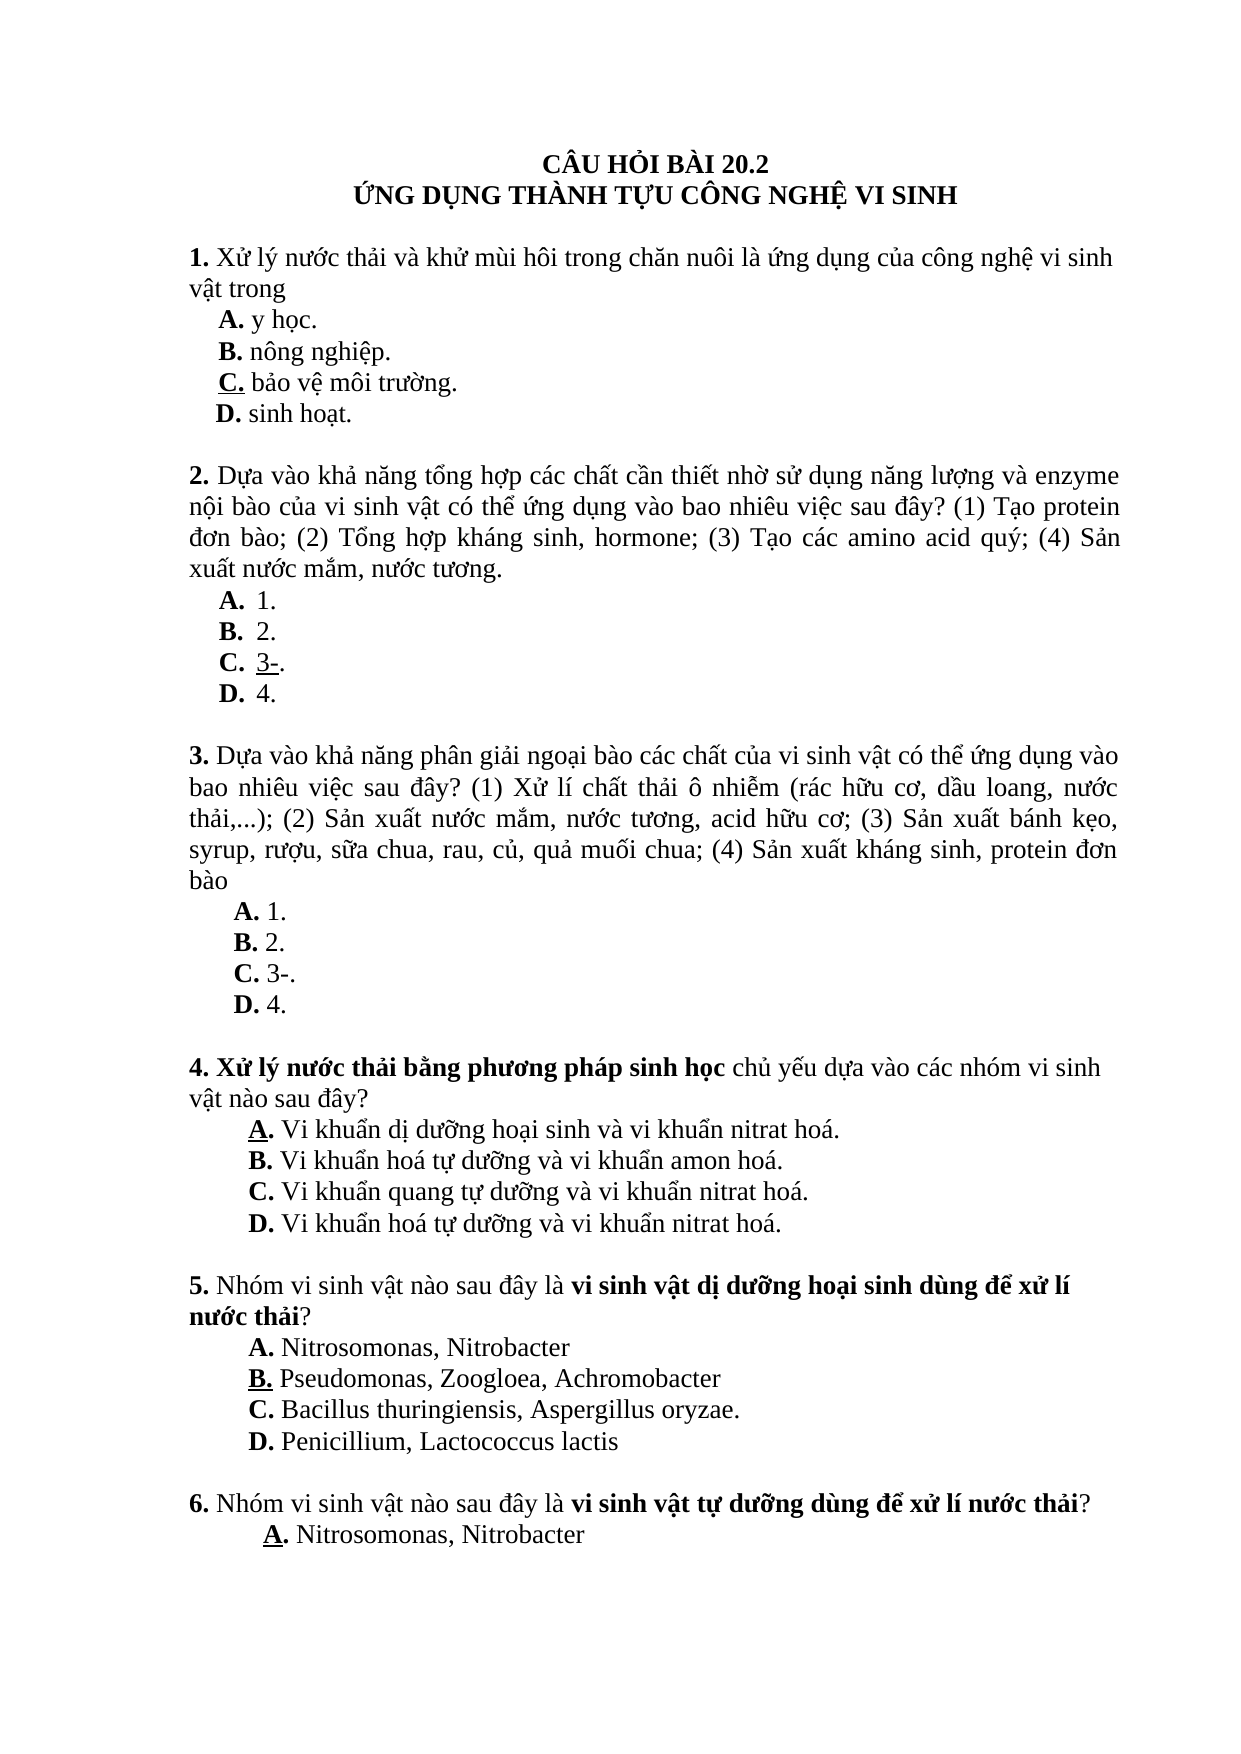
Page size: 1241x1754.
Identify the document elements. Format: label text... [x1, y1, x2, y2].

list 3-. [218, 646, 987, 677]
text B. 2. [233, 926, 1122, 957]
text B. Vi khuẩn hoá tự dưỡng và vi khuẩn amon hoá. [248, 1144, 1123, 1176]
text A. Vi khuẩn dị dưỡng hoại sinh và vi khuẩn nitrat hoá. [248, 1113, 1123, 1144]
list 1. [218, 584, 987, 615]
text 5. Nhóm vi sinh vật nào sau đây là vi sinh vật dị dưỡng hoại sinh dùng để xử lí nước thải? [189, 1269, 1122, 1331]
text D. Vi khuẩn hoá tự dưỡng và vi khuẩn nitrat hoá. [248, 1207, 1123, 1238]
text D. 4. [233, 989, 1122, 1020]
text B. nông nghiệp. [218, 334, 1122, 366]
text 2. Dựa vào khả năng tổng hợp các chất cần thiết nhờ sử dụng năng lượng và enzyme nội bào của vi sinh vật có thể ứng dụng vào bao nhiêu việc sau đây? (1) Tạo protein đơn bào; (2) Tổng hợp kháng sinh, hormone; (3) Tạo các amino acid quý; (4) Sản xuất nước mắm, nước tương. [189, 459, 1122, 584]
text 4. Xử lý nước thải bằng phương pháp sinh học chủ yếu dựa vào các nhóm vi sinh vật nào sau đây? [189, 1051, 1123, 1113]
text A. Nitrosomonas, Nitrobacter [248, 1331, 1122, 1362]
text C. bảo vệ môi trường. [218, 366, 1122, 397]
text 3. Dựa vào khả năng phân giải ngoại bào các chất của vi sinh vật có thể ứng dụng vào bao nhiêu việc sau đây? (1) Xử lí chất thải ô nhiễm (rác hữu cơ, dầu loang, nước thải,...); (2) Sản xuất nước mắm, nước tương, acid hữu cơ; (3) Sản xuất bánh kẹo, syrup, rượu, sữa chua, rau, củ, quả muối chua; (4) Sản xuất kháng sinh, protein đơn bào [189, 739, 1119, 895]
text C. 3-. [233, 957, 1122, 989]
text A. 1. [233, 895, 1122, 926]
text D. sinh hoạt. [189, 397, 1122, 428]
text B. Pseudomonas, Zoogloea, Achromobacter [248, 1362, 1122, 1393]
text 1. Xử lý nước thải và khử mùi hôi trong chăn nuôi là ứng dụng của công nghệ vi sinh vật trong [189, 241, 1122, 303]
text A. Nitrosomonas, Nitrobacter [263, 1518, 1122, 1549]
text 6. Nhóm vi sinh vật nào sau đây là vi sinh vật tự dưỡng dùng để xử lí nước thải? [189, 1487, 1122, 1518]
text C. Bacillus thuringiensis, Aspergillus oryzae. [248, 1393, 1122, 1425]
text C. Vi khuẩn quang tự dưỡng và vi khuẩn nitrat hoá. [248, 1176, 1123, 1207]
text D. Penicillium, Lactococcus lactis [248, 1425, 1122, 1456]
text CÂU HỎI BÀI 20.2 [189, 148, 1122, 179]
text ỨNG DỤNG THÀNH TỰU CÔNG NGHỆ VI SINH [189, 179, 1122, 210]
text A. y học. [218, 303, 1122, 334]
list 4. [218, 677, 987, 708]
list 2. [218, 615, 987, 646]
